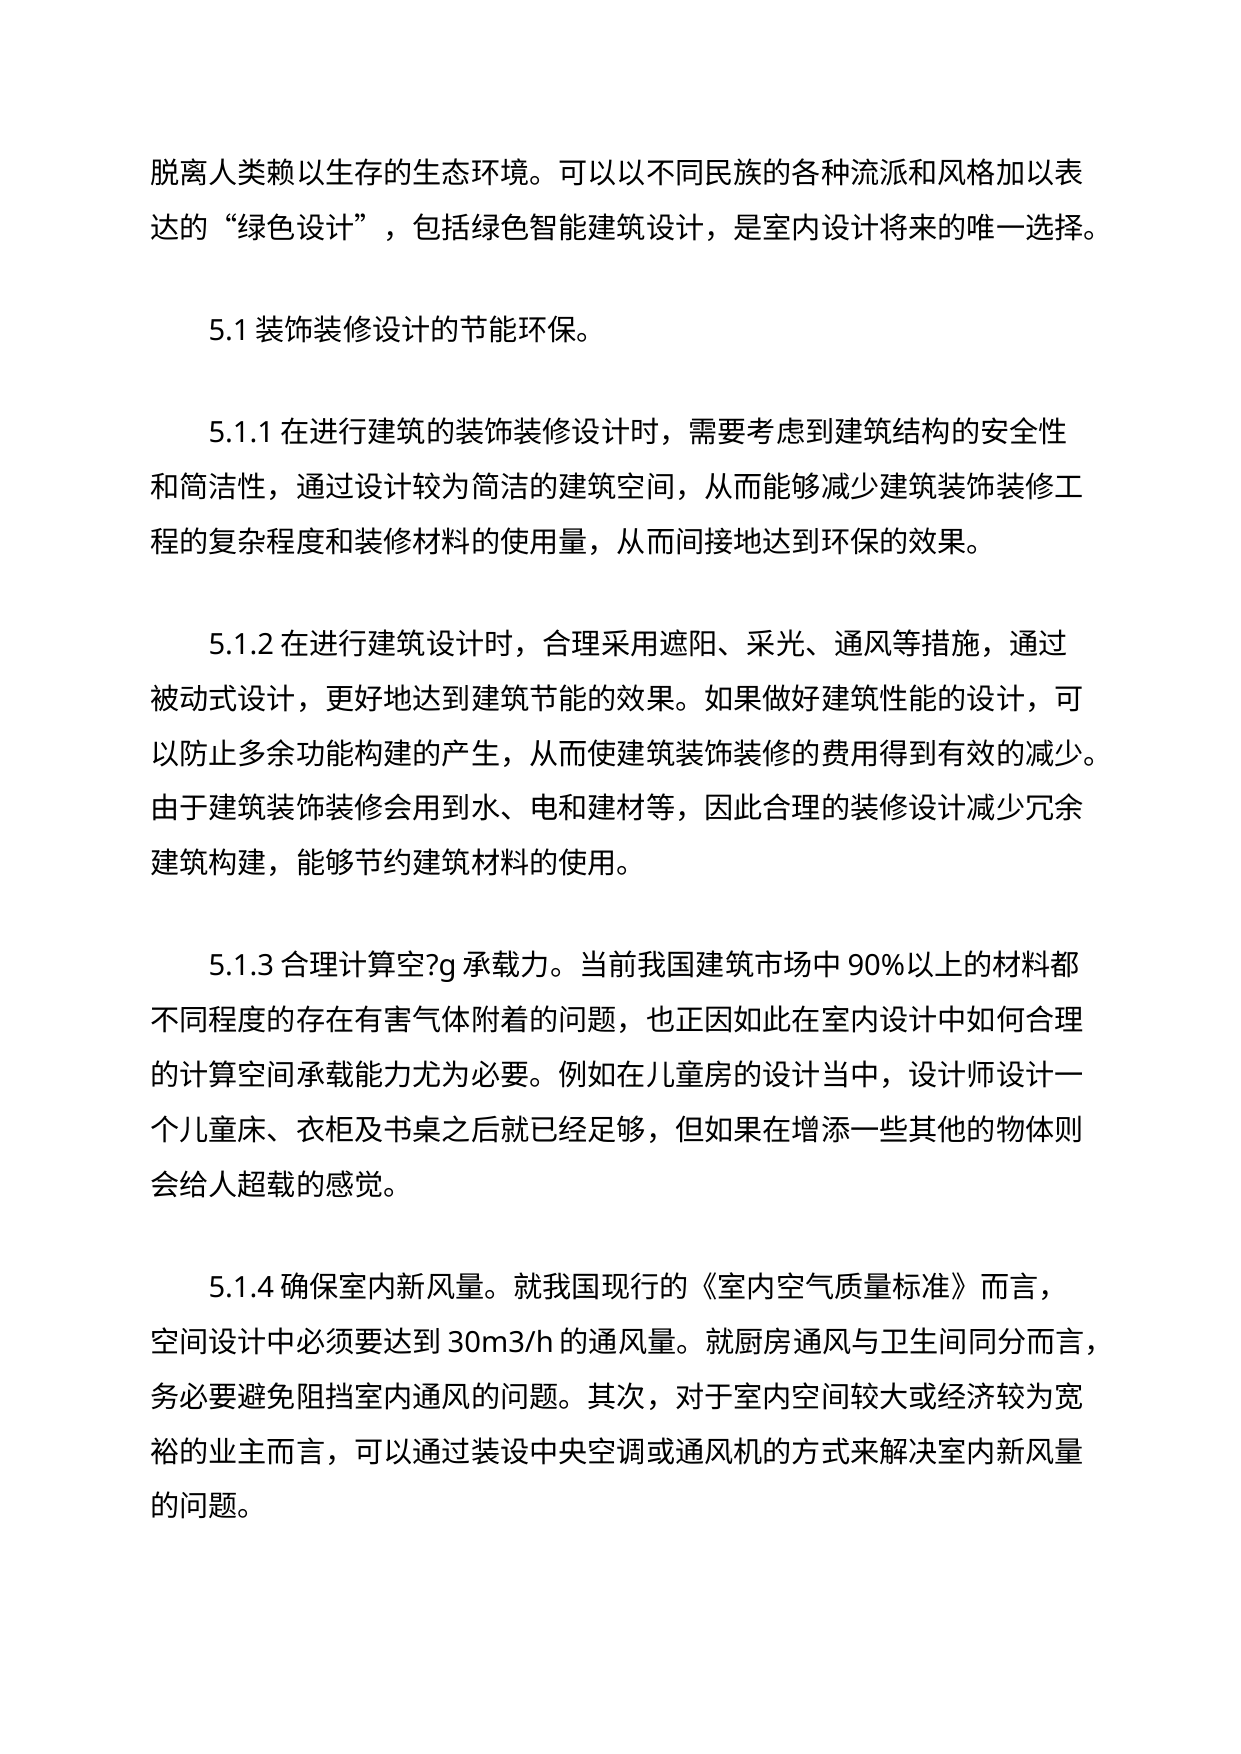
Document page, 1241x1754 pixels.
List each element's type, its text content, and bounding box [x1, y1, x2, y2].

text 5.1.3合理计算空?g承载力。当前我国建筑市场中90%以上的材料都不同程度的存在有害气体附着的问题，也正因如此在室内设计中如何合理的计算空间承载能力尤为必要。例如在儿童房的设计当中，设计师设计一个儿童床、衣柜及书桌之后就已经足够，但如果在增添一些其他的物体则会给人超载的感觉。 [150, 942, 1090, 1204]
text 5.1.2在进行建筑设计时，合理采用遮阳、采光、通风等措施，通过被动式设计，更好地达到建筑节能的效果。如果做好建筑性能的设计，可以防止多余功能构建的产生，从而使建筑装饰装修的费用得到有效的减少。由于建筑装饰装修会用到水、电和建材等，因此合理的装修设计减少冗余建筑构建，能够节约建筑材料的使用。 [150, 620, 1090, 882]
text 5.1装饰装修设计的节能环保。 [150, 307, 1090, 349]
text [150, 150, 1090, 247]
text 5.1.1在进行建筑的装饰装修设计时，需要考虑到建筑结构的安全性和简洁性，通过设计较为简洁的建筑空间，从而能够减少建筑装饰装修工程的复杂程度和装修材料的使用量，从而间接地达到环保的效果。 [150, 409, 1090, 561]
text 5.1.4确保室内新风量。就我国现行的《室内空气质量标准》而言，空间设计中必须要达到30m3/h的通风量。就厨房通风与卫生间同分而言，务必要避免阻挡室内通风的问题。其次，对于室内空间较大或经济较为宽裕的业主而言，可以通过装设中央空调或通风机的方式来解决室内新风量的问题。 [150, 1263, 1090, 1525]
